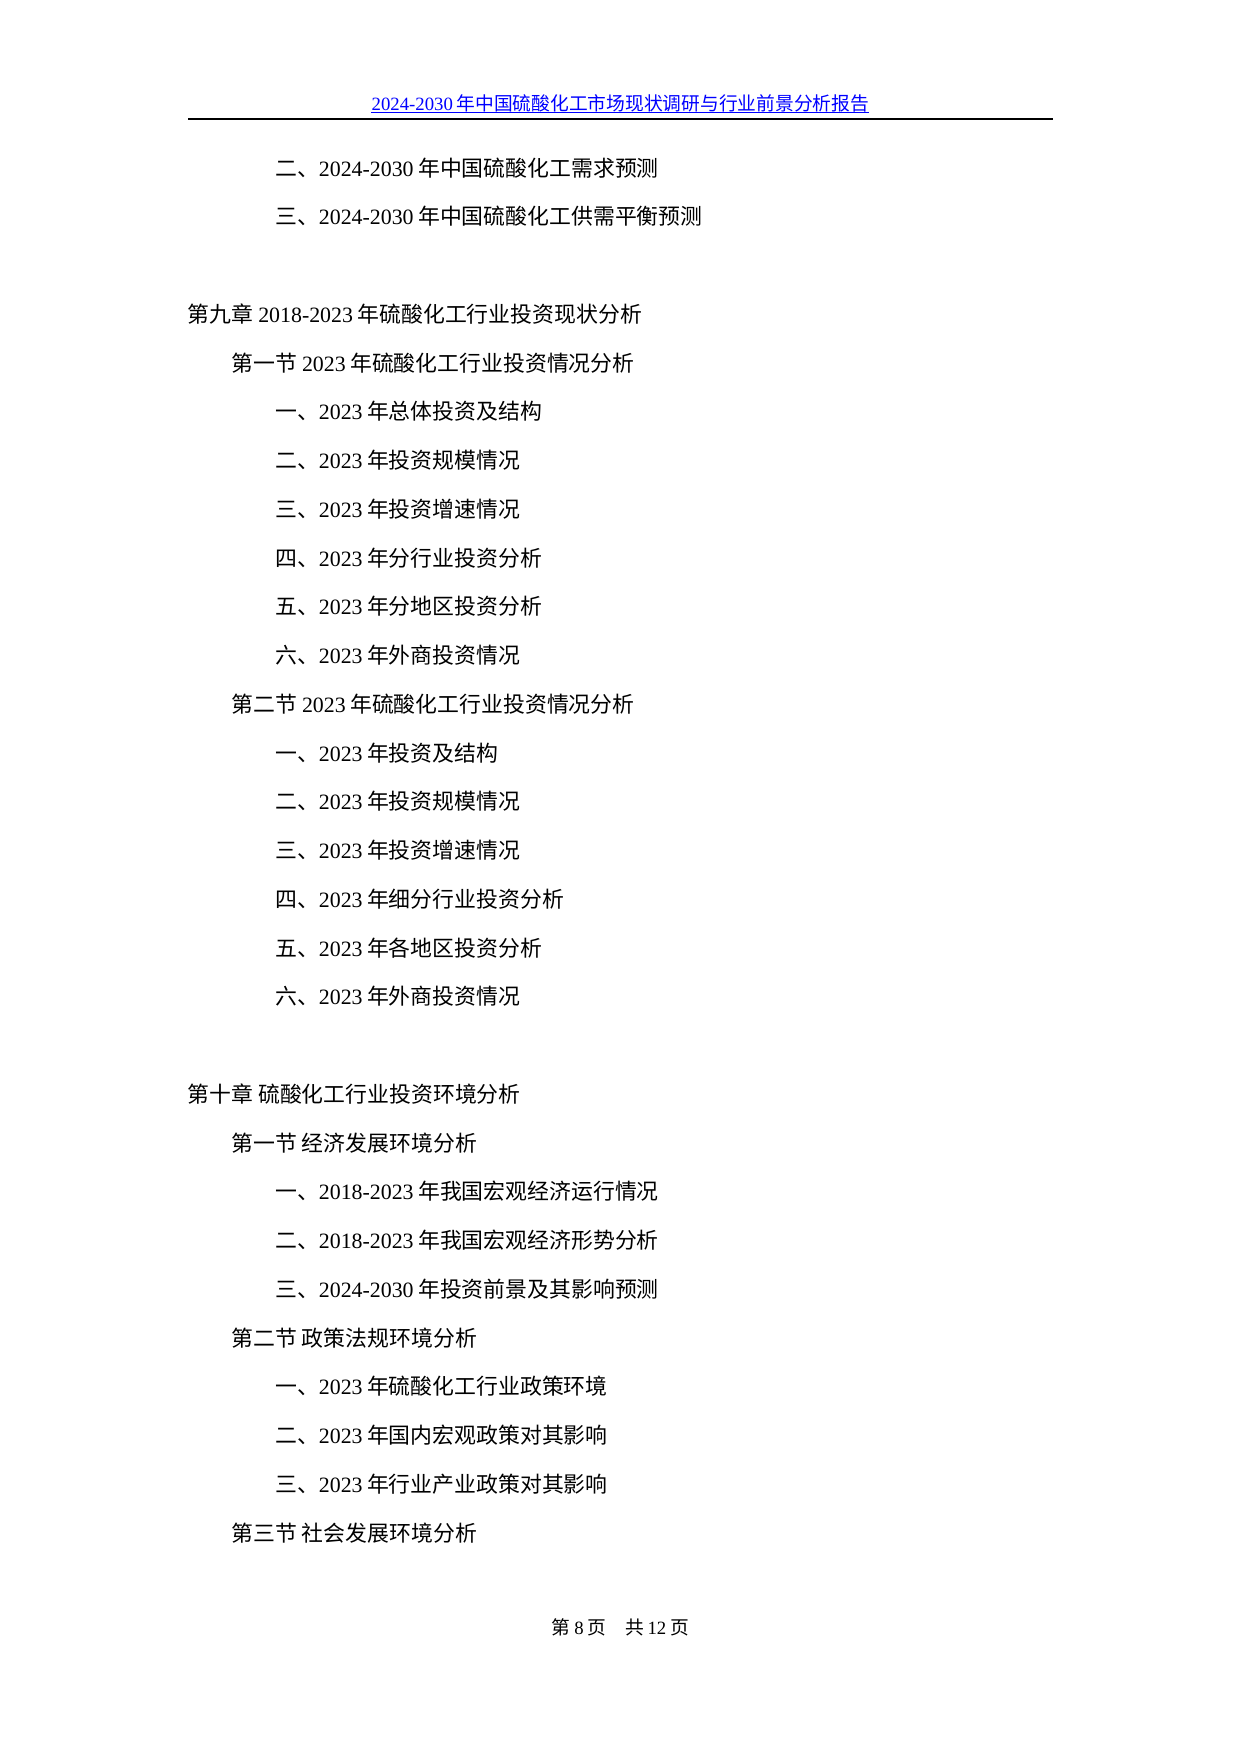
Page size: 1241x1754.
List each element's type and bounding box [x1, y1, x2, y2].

text [187, 150, 1053, 1548]
